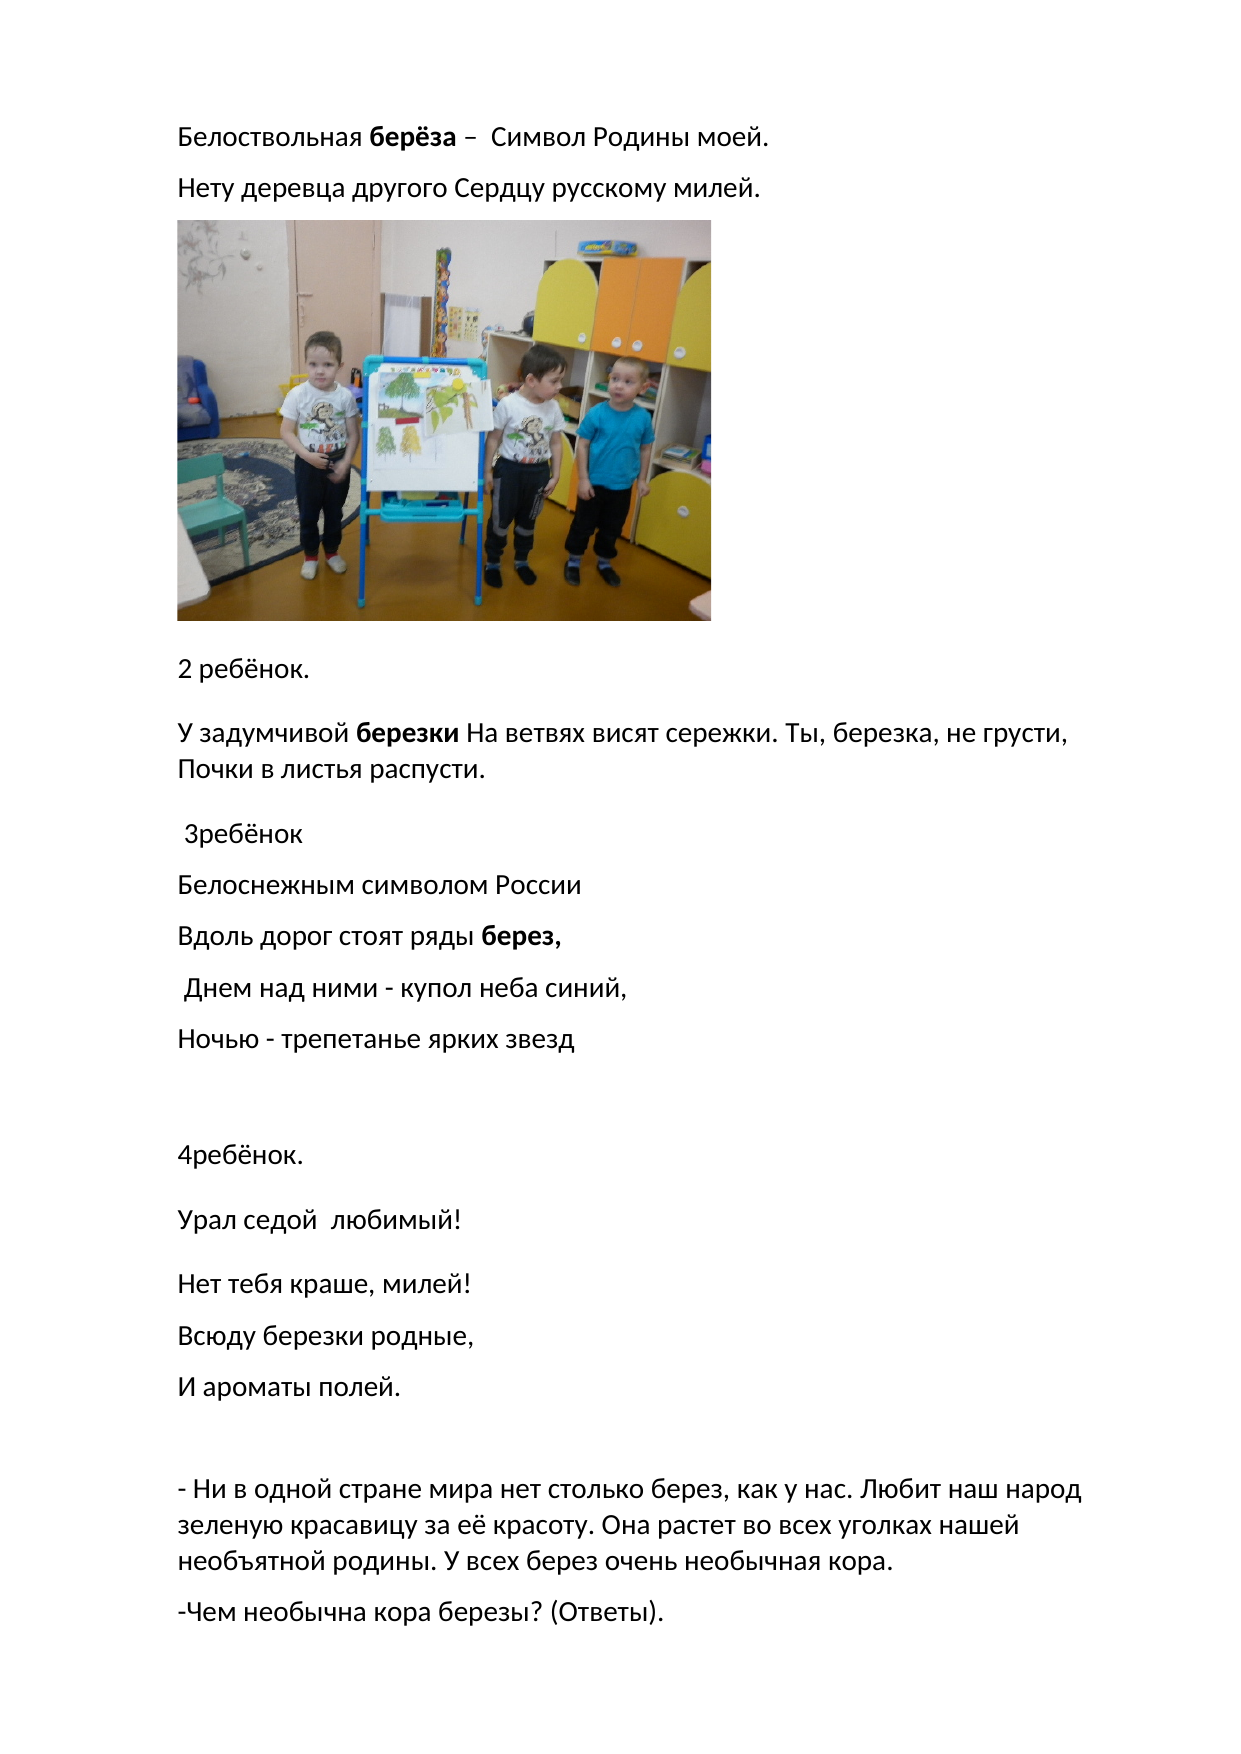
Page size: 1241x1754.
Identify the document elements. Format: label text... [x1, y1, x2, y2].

text Днем над ними - купол неба синий, [177, 969, 1152, 1004]
picture [177, 220, 712, 621]
text Нету деревца другого Сердцу русскому милей. [177, 169, 1152, 205]
text У задумчивой березки На ветвях висят сережки. Ты, березка, не грусти, Почки в листья распусти. [177, 714, 1152, 786]
text - Ни в одной стране мира нет столько берез, как у нас. Любит наш народ зеленую красавицу за её красоту. Она растет во всех уголках нашей необъятной родины. У всех берез очень необычная кора. [177, 1471, 1152, 1577]
text 4ребёнок. [177, 1136, 1152, 1172]
text -Чем необычна кора березы? (Ответы). [177, 1593, 1152, 1629]
text 3ребёнок [177, 815, 1152, 851]
text Урал седой любимый! [177, 1201, 1152, 1236]
text Вдоль дорог стоят ряды берез, [177, 917, 1152, 953]
text И ароматы полей. [177, 1368, 1152, 1404]
text Белоствольная берёза – Символ Родины моей. [177, 118, 1152, 154]
text 2 ребёнок. [177, 650, 1152, 685]
text Всюду березки родные, [177, 1317, 1152, 1352]
text Белоснежным символом России [177, 866, 1152, 902]
text Ночью - трепетанье ярких звезд [177, 1020, 1152, 1056]
text Нет тебя краше, милей! [177, 1266, 1152, 1301]
